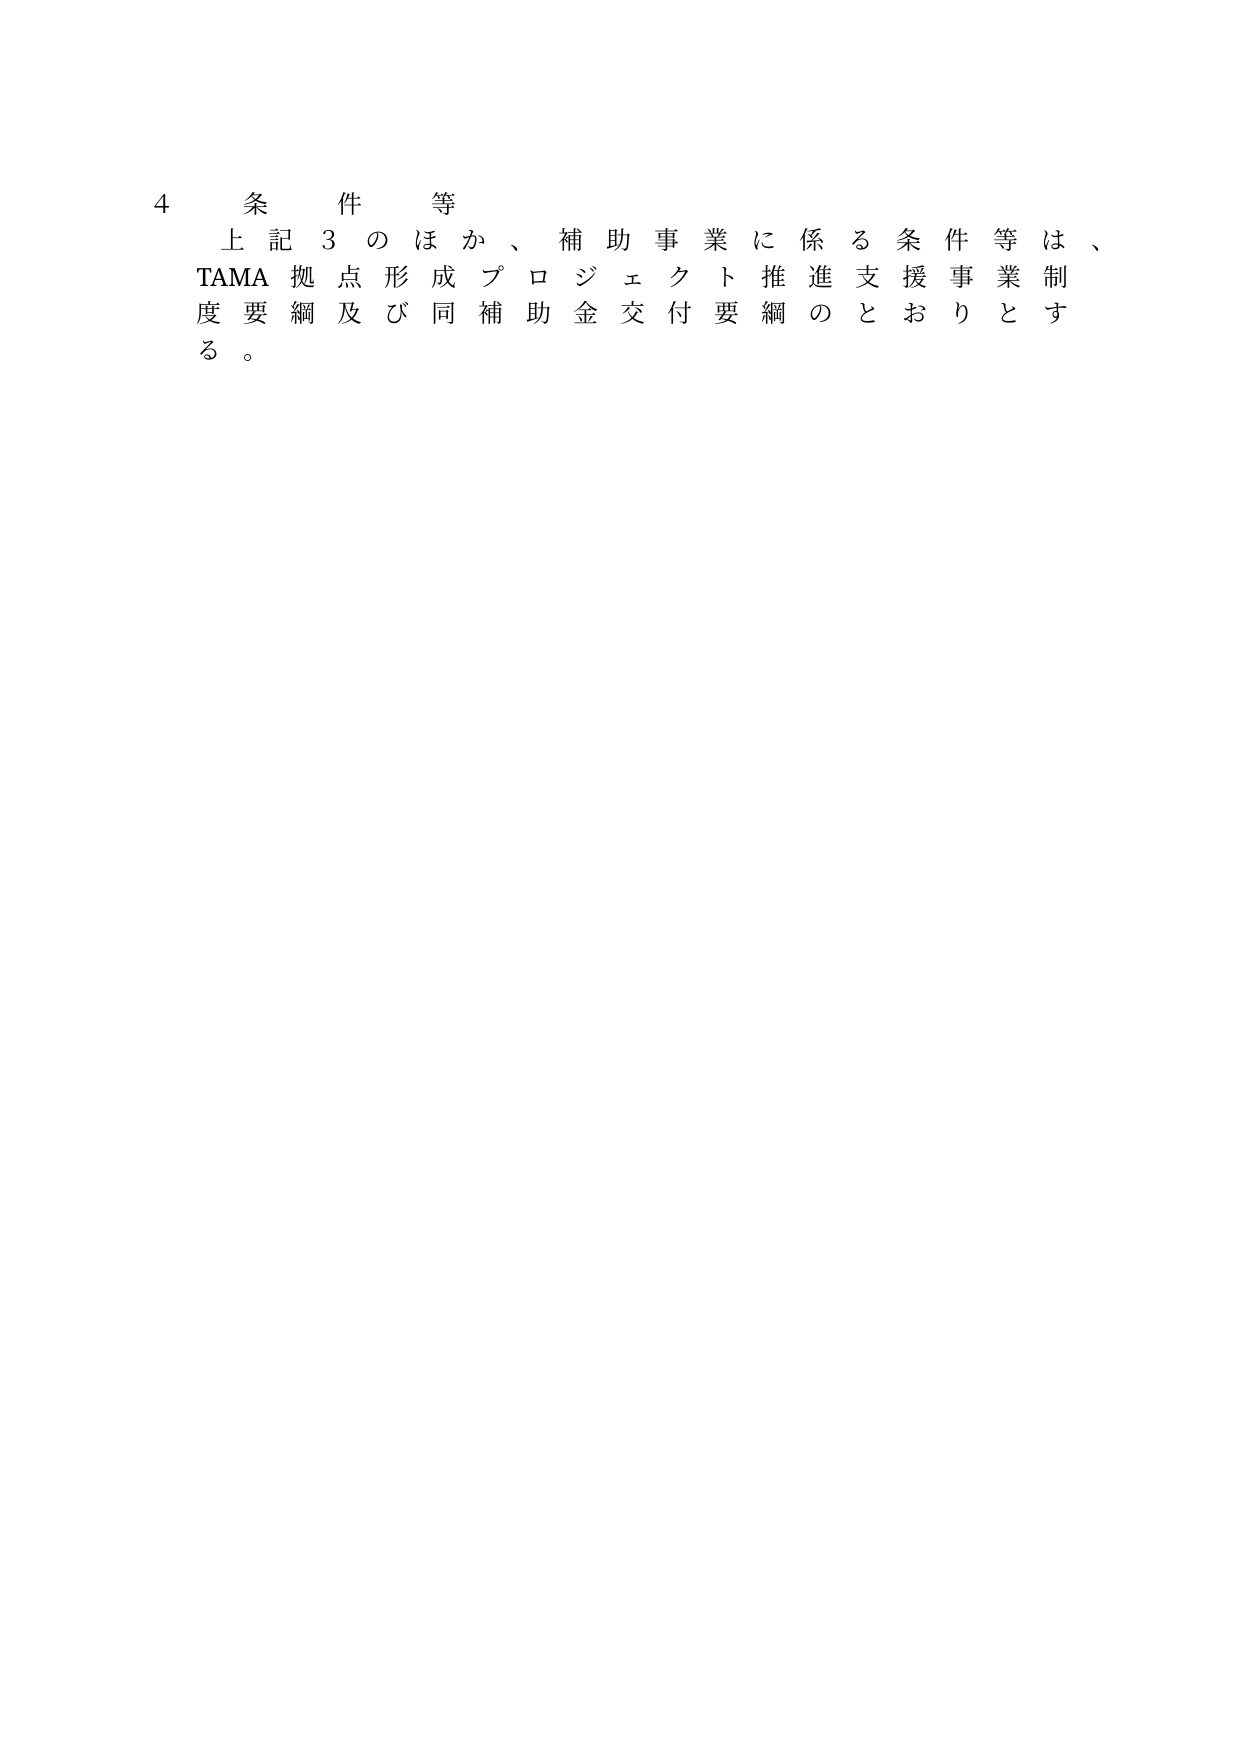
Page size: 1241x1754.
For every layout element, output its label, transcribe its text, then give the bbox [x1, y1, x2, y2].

text ４ 条 件 等 [149, 184, 1091, 221]
text 上記３のほか、補助事業に係る条件等は、TAMA拠点形成プロジェクト推進支援事業制度要綱及び同補助金交付要綱のとおりとする。 [173, 221, 1091, 367]
